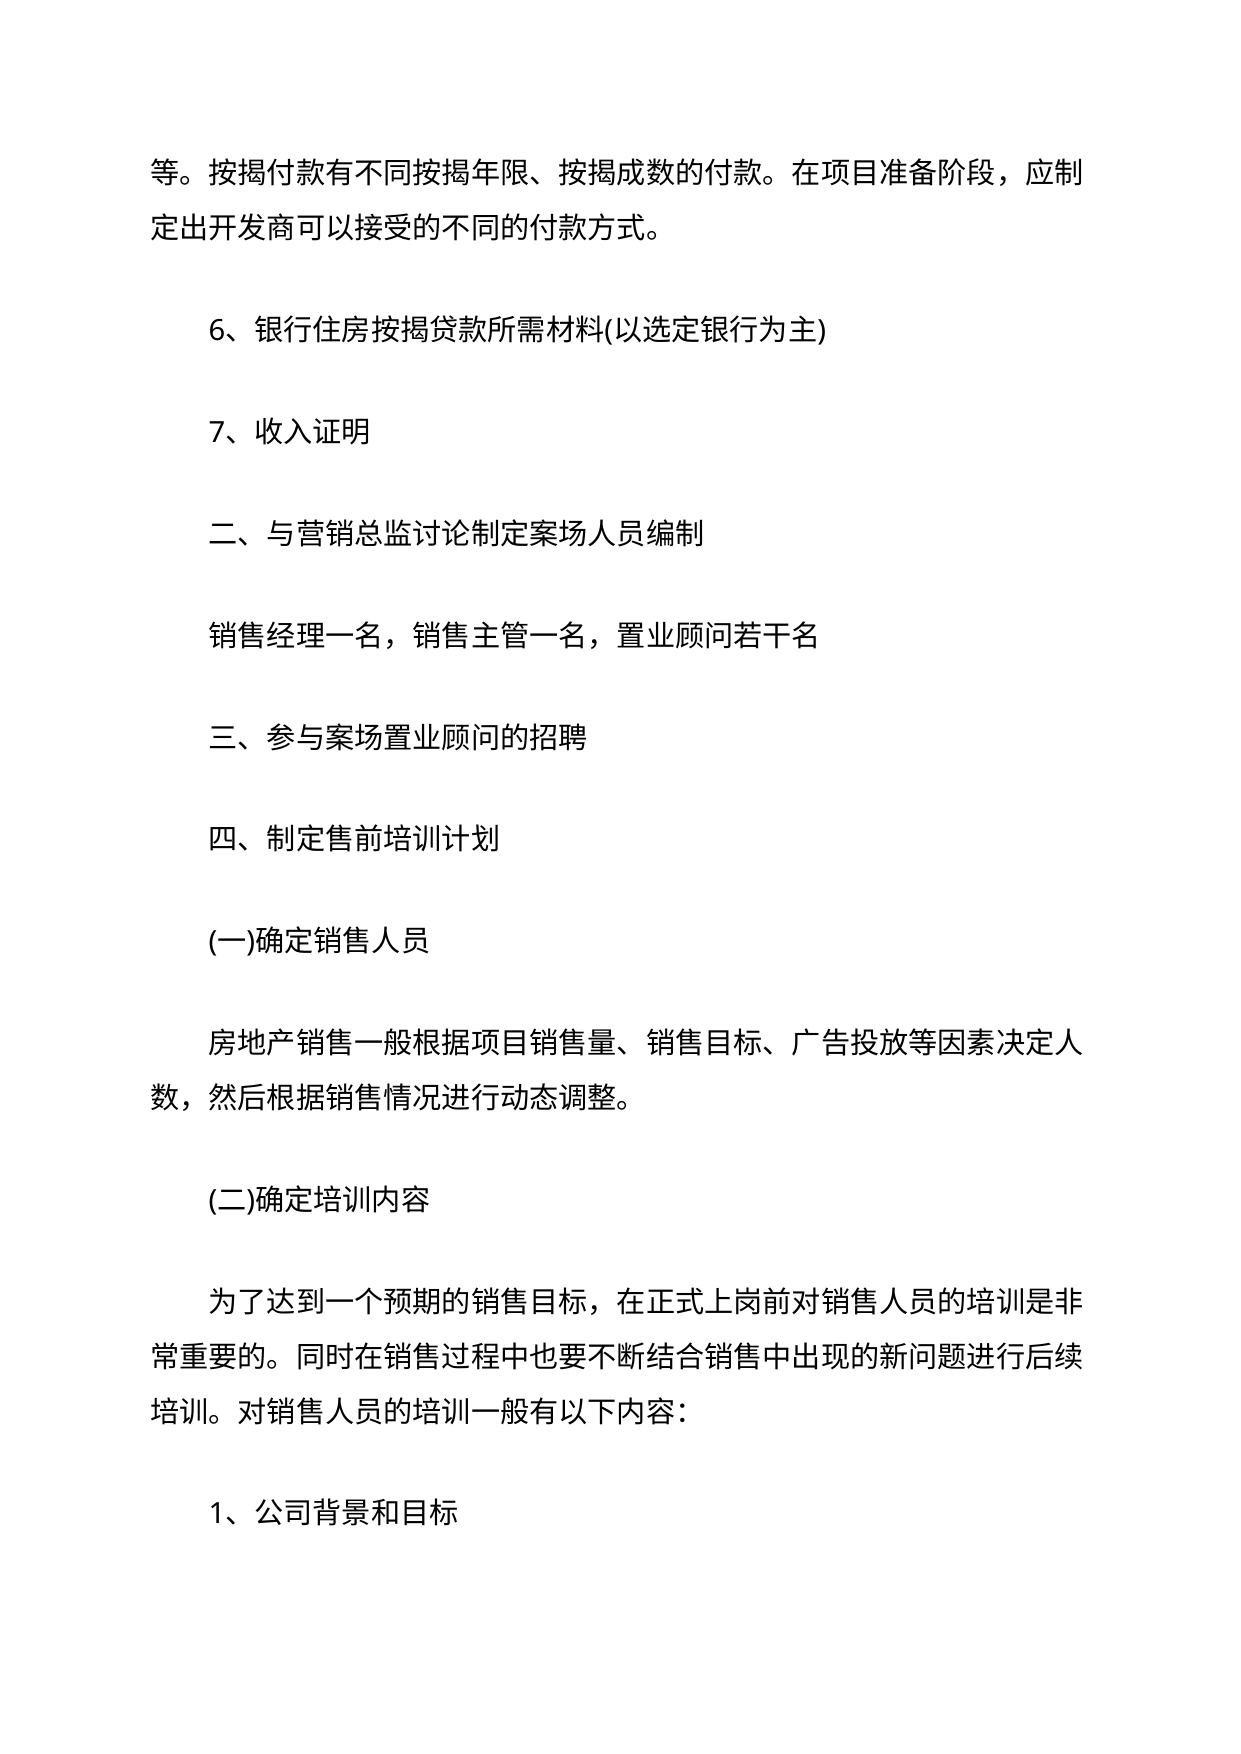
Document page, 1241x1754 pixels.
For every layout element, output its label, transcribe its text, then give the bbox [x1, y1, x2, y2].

text 1、公司背景和目标 [150, 1490, 1090, 1532]
text (一)确定销售人员 [150, 918, 1090, 960]
text 四、制定售前培训计划 [150, 816, 1090, 858]
text 为了达到一个预期的销售目标，在正式上岗前对销售人员的培训是非常重要的。同时在销售过程中也要不断结合销售中出现的新问题进行后续培训。对销售人员的培训一般有以下内容： [150, 1278, 1090, 1430]
text 三、参与案场置业顾问的招聘 [150, 714, 1090, 756]
text 二、与营销总监讨论制定案场人员编制 [150, 511, 1090, 553]
text (二)确定培训内容 [150, 1176, 1090, 1219]
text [150, 150, 1090, 247]
text 房地产销售一般根据项目销售量、销售目标、广告投放等因素决定人数，然后根据销售情况进行动态调整。 [150, 1020, 1090, 1117]
text 销售经理一名，销售主管一名，置业顾问若干名 [150, 612, 1090, 655]
text 6、银行住房按揭贷款所需材料(以选定银行为主) [150, 307, 1090, 349]
text 7、收入证明 [150, 409, 1090, 451]
